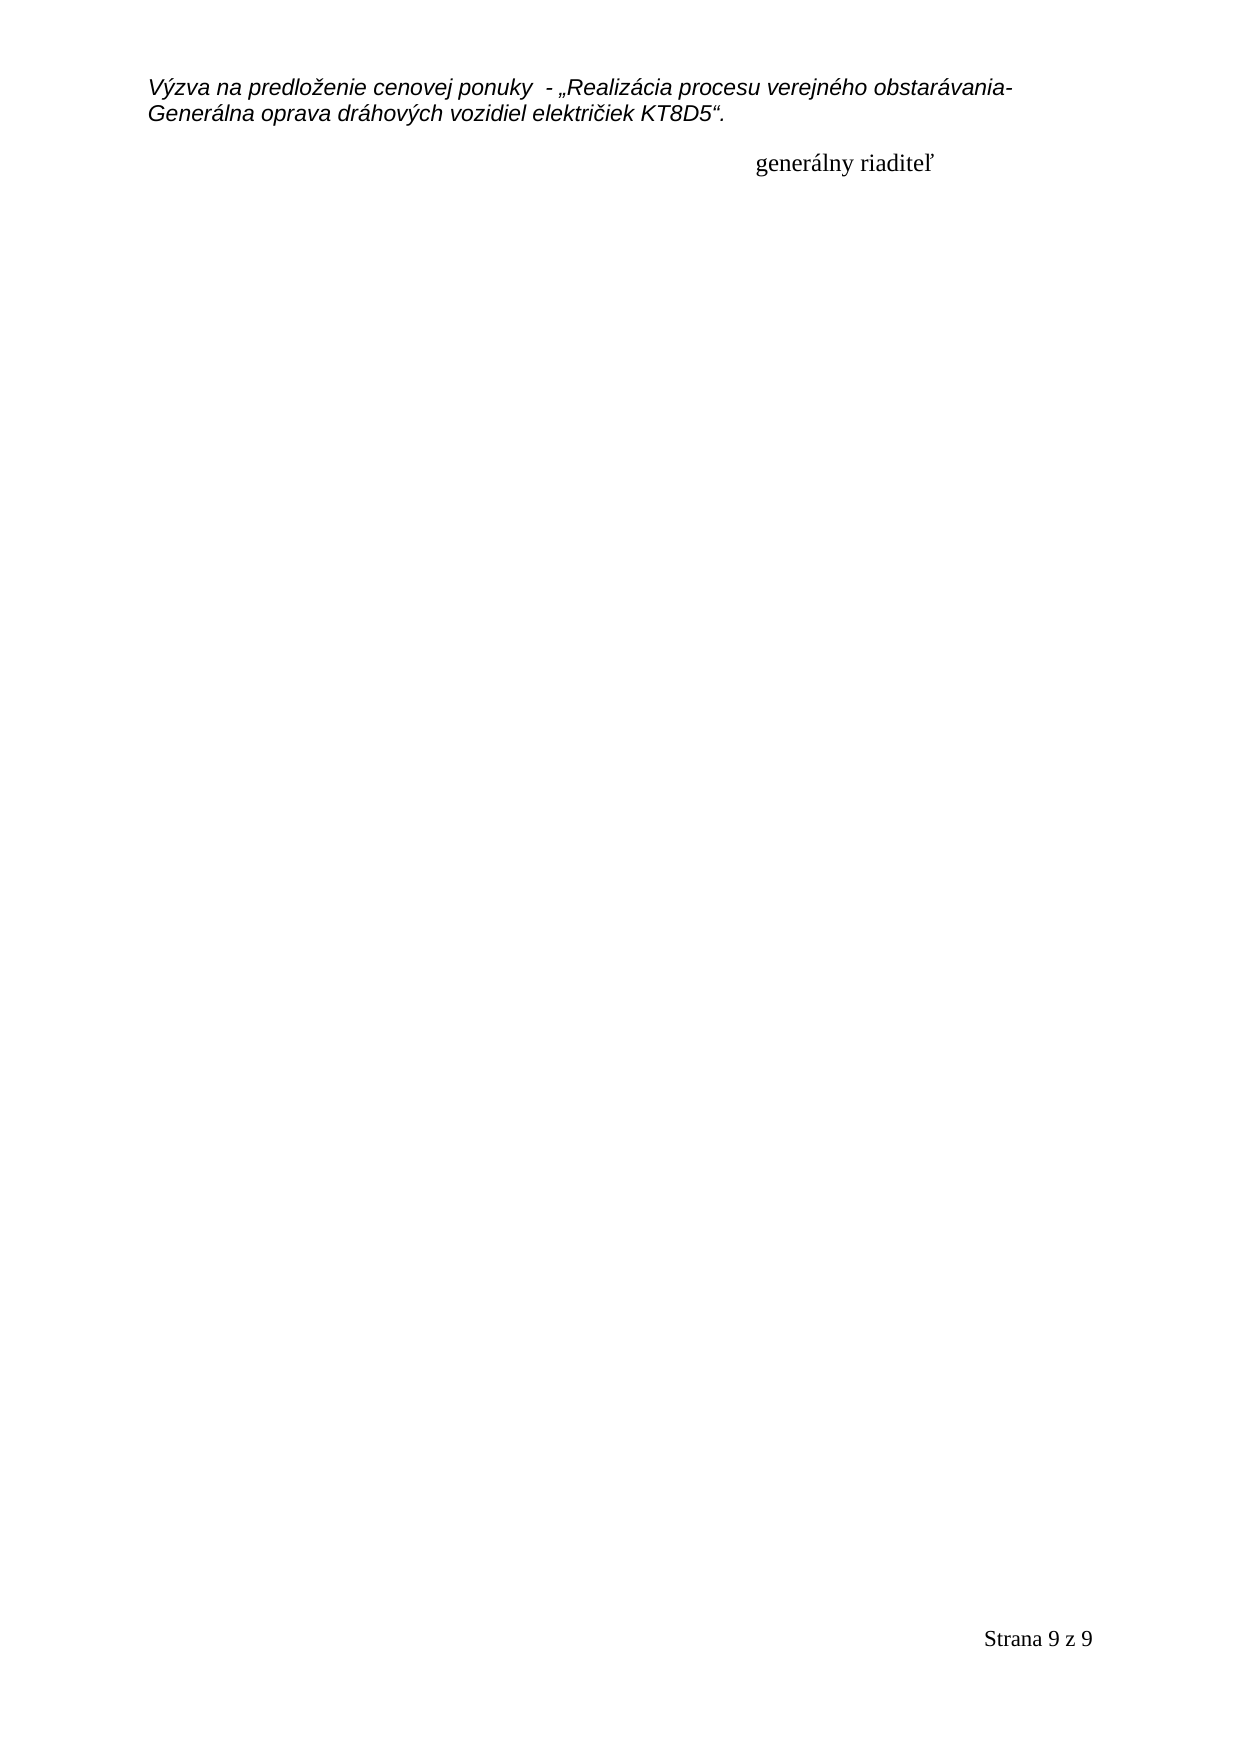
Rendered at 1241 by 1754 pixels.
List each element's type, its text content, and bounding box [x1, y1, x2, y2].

text generálny riaditeľ [148, 148, 1093, 176]
